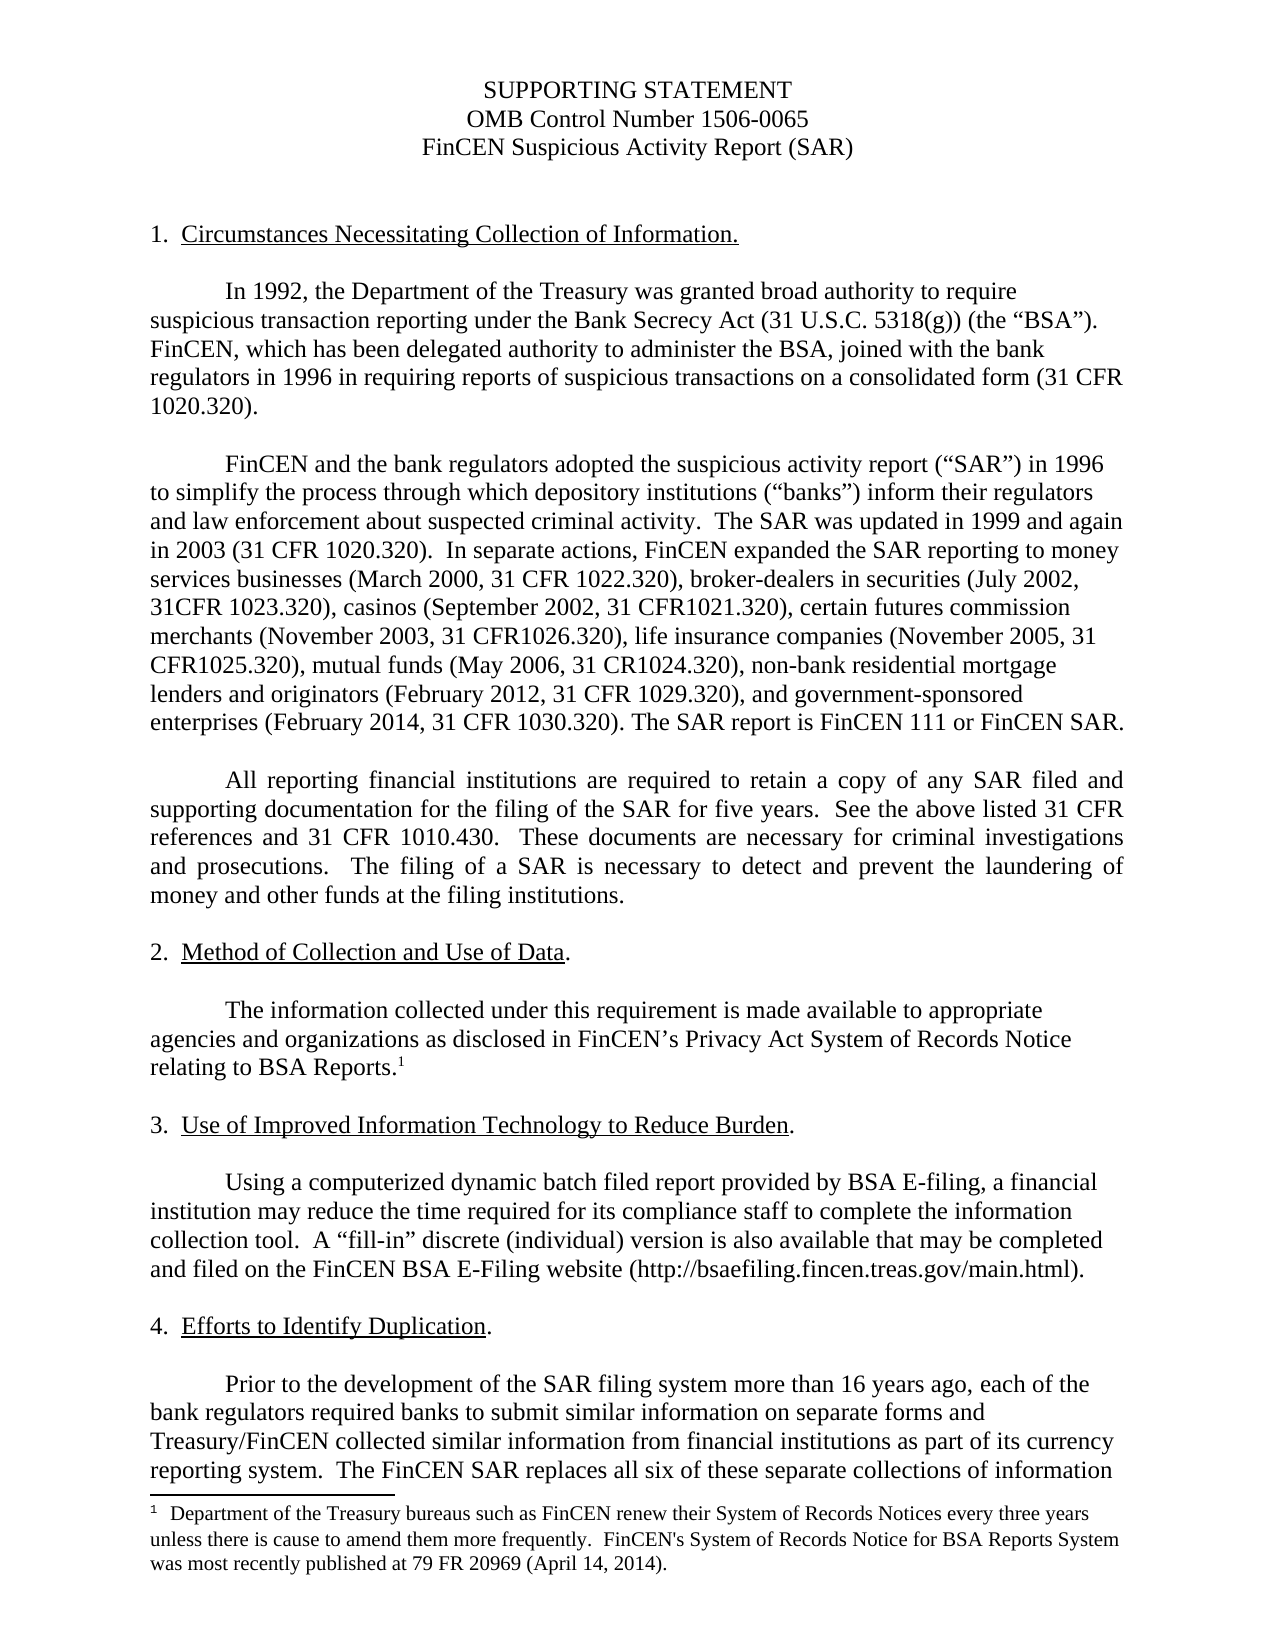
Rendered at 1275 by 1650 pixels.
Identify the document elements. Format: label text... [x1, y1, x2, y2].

text SUPPORTING STATEMENT [150, 75, 1125, 104]
text The information collected under this requirement is made available to appropriate agencies and organizations as disclosed in FinCEN’s Privacy Act System of Records Notice relating to BSA Reports. [150, 995, 1125, 1081]
text OMB Control Number 1506-0065 [150, 104, 1125, 132]
text FinCEN and the bank regulators adopted the suspicious activity report (“SAR”) in 1996 to simplify the process through which depository institutions (“banks”) inform their regulators and law enforcement about suspected criminal activity. The SAR was updated in 1999 and again in 2003 (31 CFR 1020.320). In separate actions, FinCEN expanded the SAR reporting to money services businesses (March 2000, 31 CFR 1022.320), broker-dealers in securities (July 2002, 31CFR 1023.320), casinos (September 2002, 31 CFR1021.320), certain futures commission merchants (November 2003, 31 CFR1026.320), life insurance companies (November 2005, 31 CFR1025.320), mutual funds (May 2006, 31 CR1024.320), non-bank residential mortgage lenders and originators (February 2012, 31 CFR 1029.320), and government-sponsored enterprises (February 2014, 31 CFR 1030.320). The SAR report is FinCEN 111 or FinCEN SAR. [150, 449, 1125, 736]
text 2. Method of Collection and Use of Data. [150, 937, 1125, 966]
text All reporting financial institutions are required to retain a copy of any SAR filed and supporting documentation for the filing of the SAR for five years. See the above listed 31 CFR references and 31 CFR 1010.430. These documents are necessary for criminal investigations and prosecutions. The filing of a SAR is necessary to detect and prevent the laundering of money and other funds at the filing institutions. [150, 765, 1125, 909]
text FinCEN Suspicious Activity Report (SAR) [150, 132, 1125, 161]
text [150, 1369, 1125, 1484]
text 1. Circumstances Necessitating Collection of Information. [150, 219, 1125, 247]
text Using a computerized dynamic batch filed report provided by BSA E-filing, a financial institution may reduce the time required for its compliance staff to complete the information collection tool. A “fill-in” discrete (individual) version is also available that may be completed and filed on the FinCEN BSA E-Filing website (http://bsaefiling.fincen.treas.gov/main.html). [150, 1167, 1125, 1282]
text 4. Efforts to Identify Duplication. [150, 1311, 1125, 1340]
text In 1992, the Department of the Treasury was granted broad authority to require suspicious transaction reporting under the Bank Secrecy Act (31 U.S.C. 5318(g)) (the “BSA”). FinCEN, which has been delegated authority to administer the BSA, joined with the bank regulators in 1996 in requiring reports of suspicious transactions on a consolidated form (31 CFR 1020.320). [150, 276, 1125, 420]
text 3. Use of Improved Information Technology to Reduce Burden. [150, 1110, 1125, 1139]
